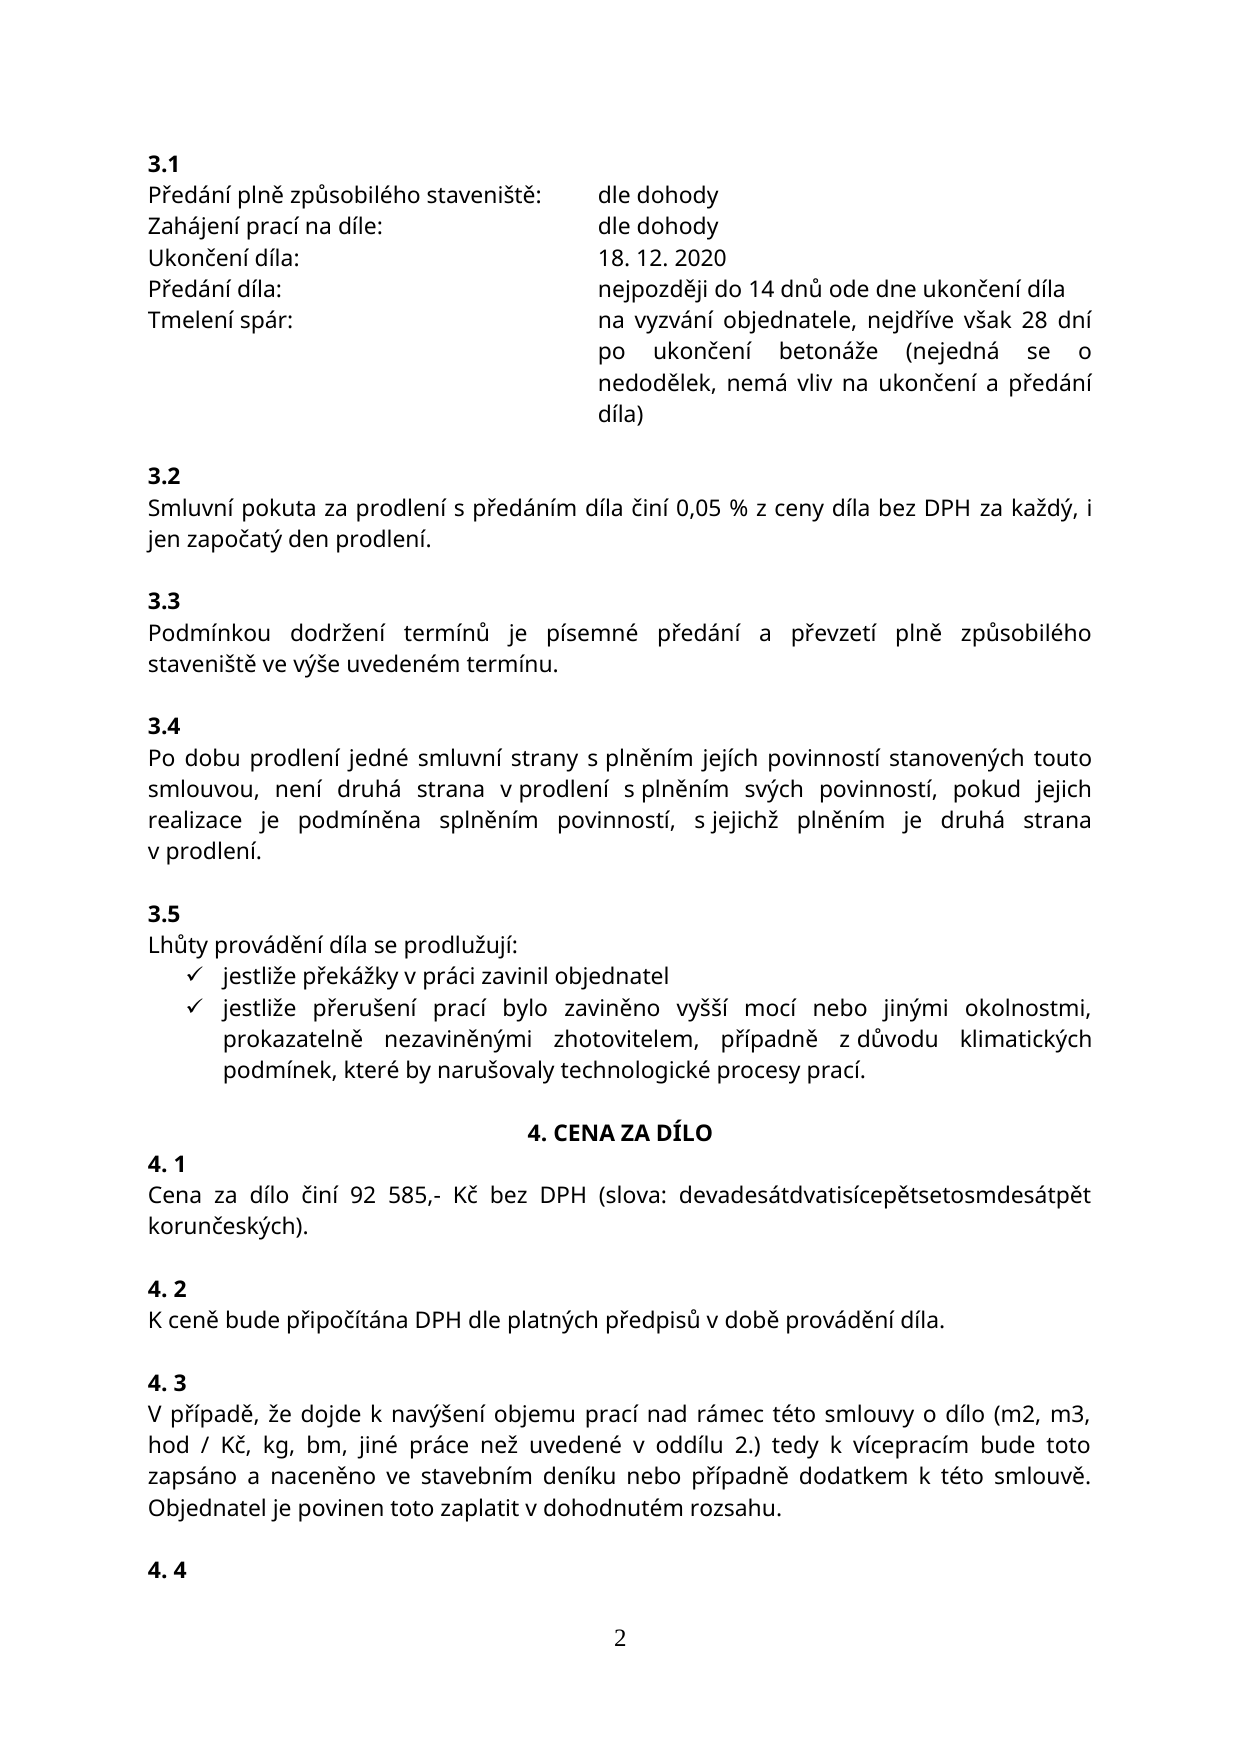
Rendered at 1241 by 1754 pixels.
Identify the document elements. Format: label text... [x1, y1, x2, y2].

text 4. 4 [148, 1554, 1092, 1585]
list jestliže překážky v práci zavinil objednatel [185, 960, 1092, 991]
text Předání díla: nejpozději do 14 dnů ode dne ukončení díla [148, 273, 1092, 304]
list jestliže přerušení prací bylo zaviněno vyšší mocí nebo jinými okolnostmi, prokazatelně nezaviněnými zhotovitelem, případně z důvodu klimatických podmínek, které by narušovaly technologické procesy prací. [185, 991, 1092, 1085]
subtitle 3.4 [148, 710, 1092, 741]
text Ukončení díla: 18. 12. 2020 [148, 241, 1092, 273]
text V případě, že dojde k navýšení objemu prací nad rámec této smlouvy o dílo (m2, m3, hod / Kč, kg, bm, jiné práce než uvedené v oddílu 2.) tedy k vícepracím bude toto zapsáno a naceněno ve stavebním deníku nebo případně dodatkem k této smlouvě. Objednatel je povinen toto zaplatit v dohodnutém rozsahu. [148, 1398, 1092, 1523]
text 4. 3 [148, 1366, 1092, 1398]
text Podmínkou dodržení termínů je písemné předání a převzetí plně způsobilého staveniště ve výše uvedeném termínu. [148, 616, 1092, 679]
text 4. 1 [148, 1148, 1092, 1179]
text Smluvní pokuta za prodlení s předáním díla činí 0,05 % z ceny díla bez DPH za každý, i jen započatý den prodlení. [148, 491, 1092, 554]
subtitle Po dobu prodlení jedné smluvní strany s plněním jejích povinností stanovených touto smlouvou, není druhá strana v prodlení s plněním svých povinností, pokud jejich realizace je podmíněna splněním povinností, s jejichž plněním je druhá strana v prodlení. [148, 741, 1092, 866]
text K ceně bude připočítána DPH dle platných předpisů v době provádění díla. [148, 1304, 1092, 1335]
text 3.3 [148, 585, 1092, 616]
text Předání plně způsobilého staveniště: dle dohody [148, 179, 1092, 210]
text 4. 2 [148, 1273, 1092, 1304]
text Lhůty provádění díla se prodlužují: [148, 929, 1092, 960]
text Zahájení prací na díle: dle dohody [148, 210, 1092, 241]
text Tmelení spár: na vyzvání objednatele, nejdříve však 28 dní po ukončení betonáže (nejedná se o nedodělek, nemá vliv na ukončení a předání díla) [148, 304, 1092, 429]
text 4. CENA ZA DÍLO [148, 1116, 1092, 1148]
subtitle 3.2 [148, 460, 1092, 491]
text 3.5 [148, 898, 1092, 929]
text Cena za dílo činí 92 585,- Kč bez DPH (slova: devadesátdvatisícepětsetosmdesátpět korunčeských). [148, 1179, 1092, 1241]
text 3.1 [148, 148, 1092, 179]
